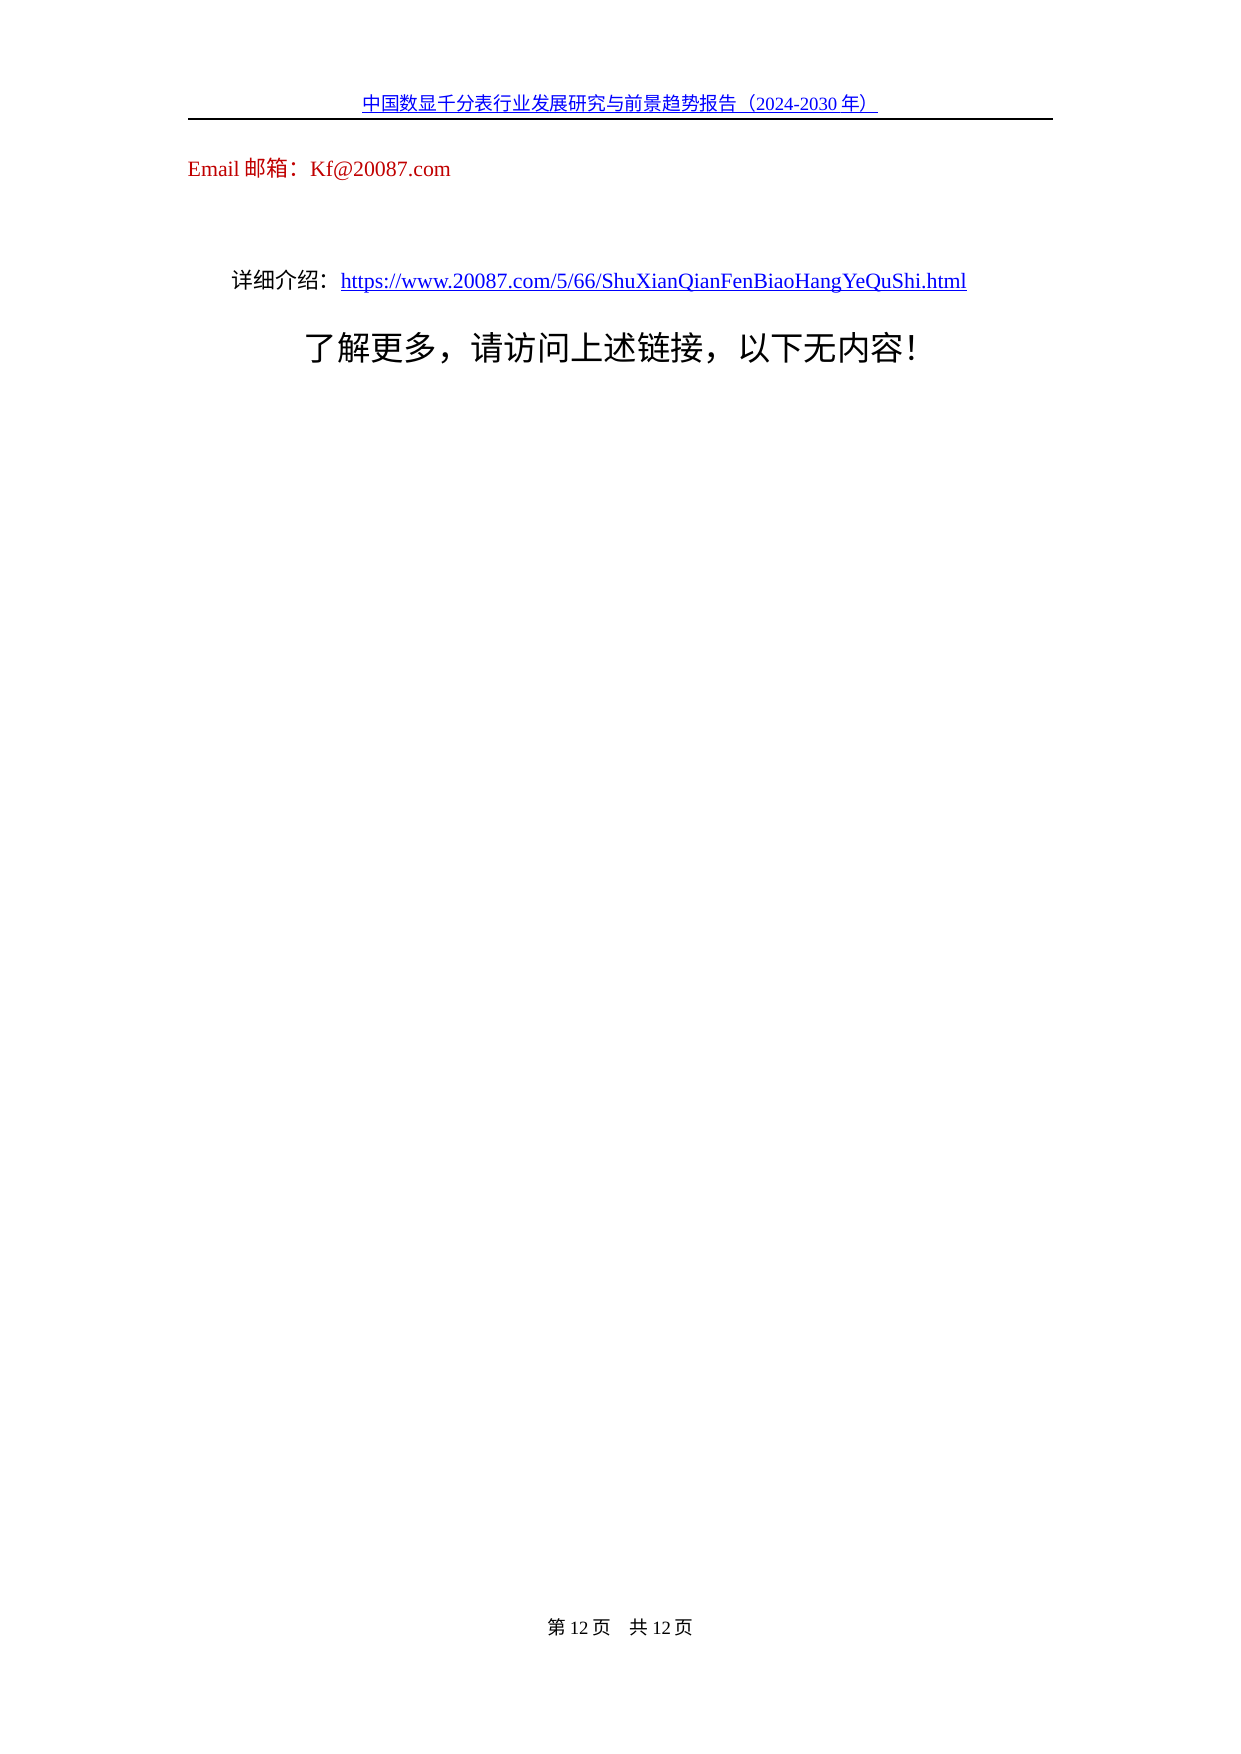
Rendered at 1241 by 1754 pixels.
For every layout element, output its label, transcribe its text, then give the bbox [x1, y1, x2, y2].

text Email邮箱：Kf@20087.com [187, 150, 1053, 183]
title 了解更多，请访问上述链接，以下无内容！ [187, 313, 1053, 378]
text 详细介绍：https://www.20087.com/5/66/ShuXianQianFenBiaoHangYeQuShi.html [187, 263, 1053, 296]
